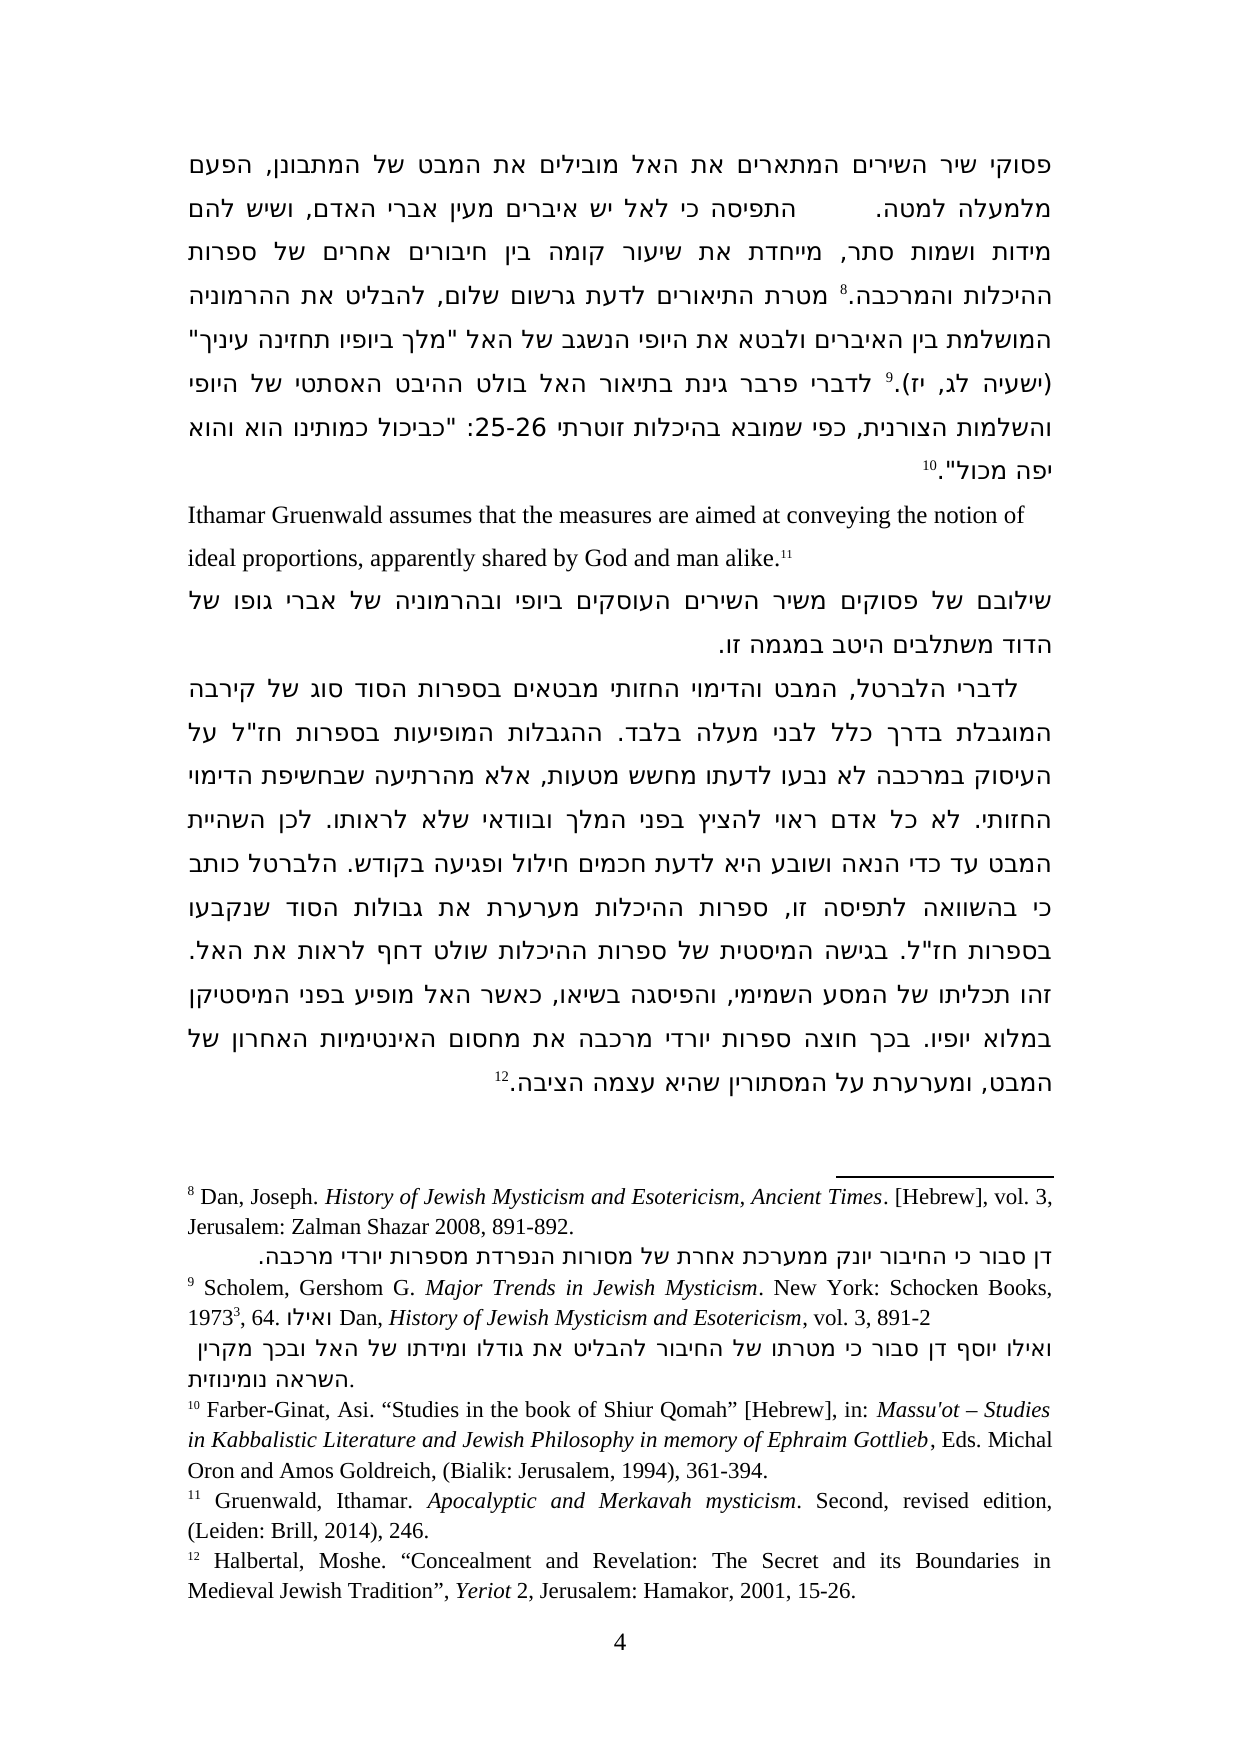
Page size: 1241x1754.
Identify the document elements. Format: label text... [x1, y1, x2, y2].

text Ithamar Gruenwald assumes that the measures are aimed at conveying the notion of ideal proportions, apparently shared by God and man alike. [187, 500, 1053, 572]
text לדברי הלברטל, המבט והדימוי החזותי מבטאים בספרות הסוד סוג של קירבה המוגבלת בדרך כלל לבני מעלה בלבד. ההגבלות המופיעות בספרות חז"ל על העיסוק במרכבה לא נבעו לדעתו מחשש מטעות, אלא מהרתיעה שבחשיפת הדימוי החזותי. לא כל אדם ראוי להציץ בפני המלך ובוודאי שלא לראותו. לכן השהיית המבט עד כדי הנאה ושובע היא לדעת חכמים חילול ופגיעה בקודש. הלברטל כותב כי בהשוואה לתפיסה זו, ספרות ההיכלות מערערת את גבולות הסוד שנקבעו בספרות חז"ל. בגישה המיסטית של ספרות ההיכלות שולט דחף לראות את האל. זהו תכליתו של המסע השמימי, והפיסגה בשיאו, כאשר האל מופיע בפני המיסטיקן במלוא יופיו. בכך חוצה ספרות יורדי מרכבה את מחסום האינטימיות האחרון של המבט, ומערערת על המסתורין שהיא עצמה הציבה. [187, 674, 1053, 1097]
text שילובם של פסוקים משיר השירים העוסקים ביופי ובהרמוניה של אברי גופו של הדוד משתלבים היטב במגמה זו. [187, 587, 1053, 659]
text פסוקי שיר השירים המתארים את האל מובילים את המבט של המתבונן, הפעם מלמעלה למטה. התפיסה כי לאל יש איברים מעין אברי האדם, ושיש להם מידות ושמות סתר, מייחדת את שיעור קומה בין חיבורים אחרים של ספרות ההיכלות והמרכבה. מטרת התיאורים לדעת גרשום שלום, להבליט את ההרמוניה המושלמת בין האיברים ולבטא את היופי הנשגב של האל "מלך ביופיו תחזינה עיניך" (ישעיה לג, יז). לדברי פרבר גינת בתיאור האל בולט ההיבט האסתטי של היופי והשלמות הצורנית, כפי שמובא בהיכלות זוטרתי 25-26: "כביכול כמותינו הוא והוא יפה מכול". [187, 150, 1053, 486]
